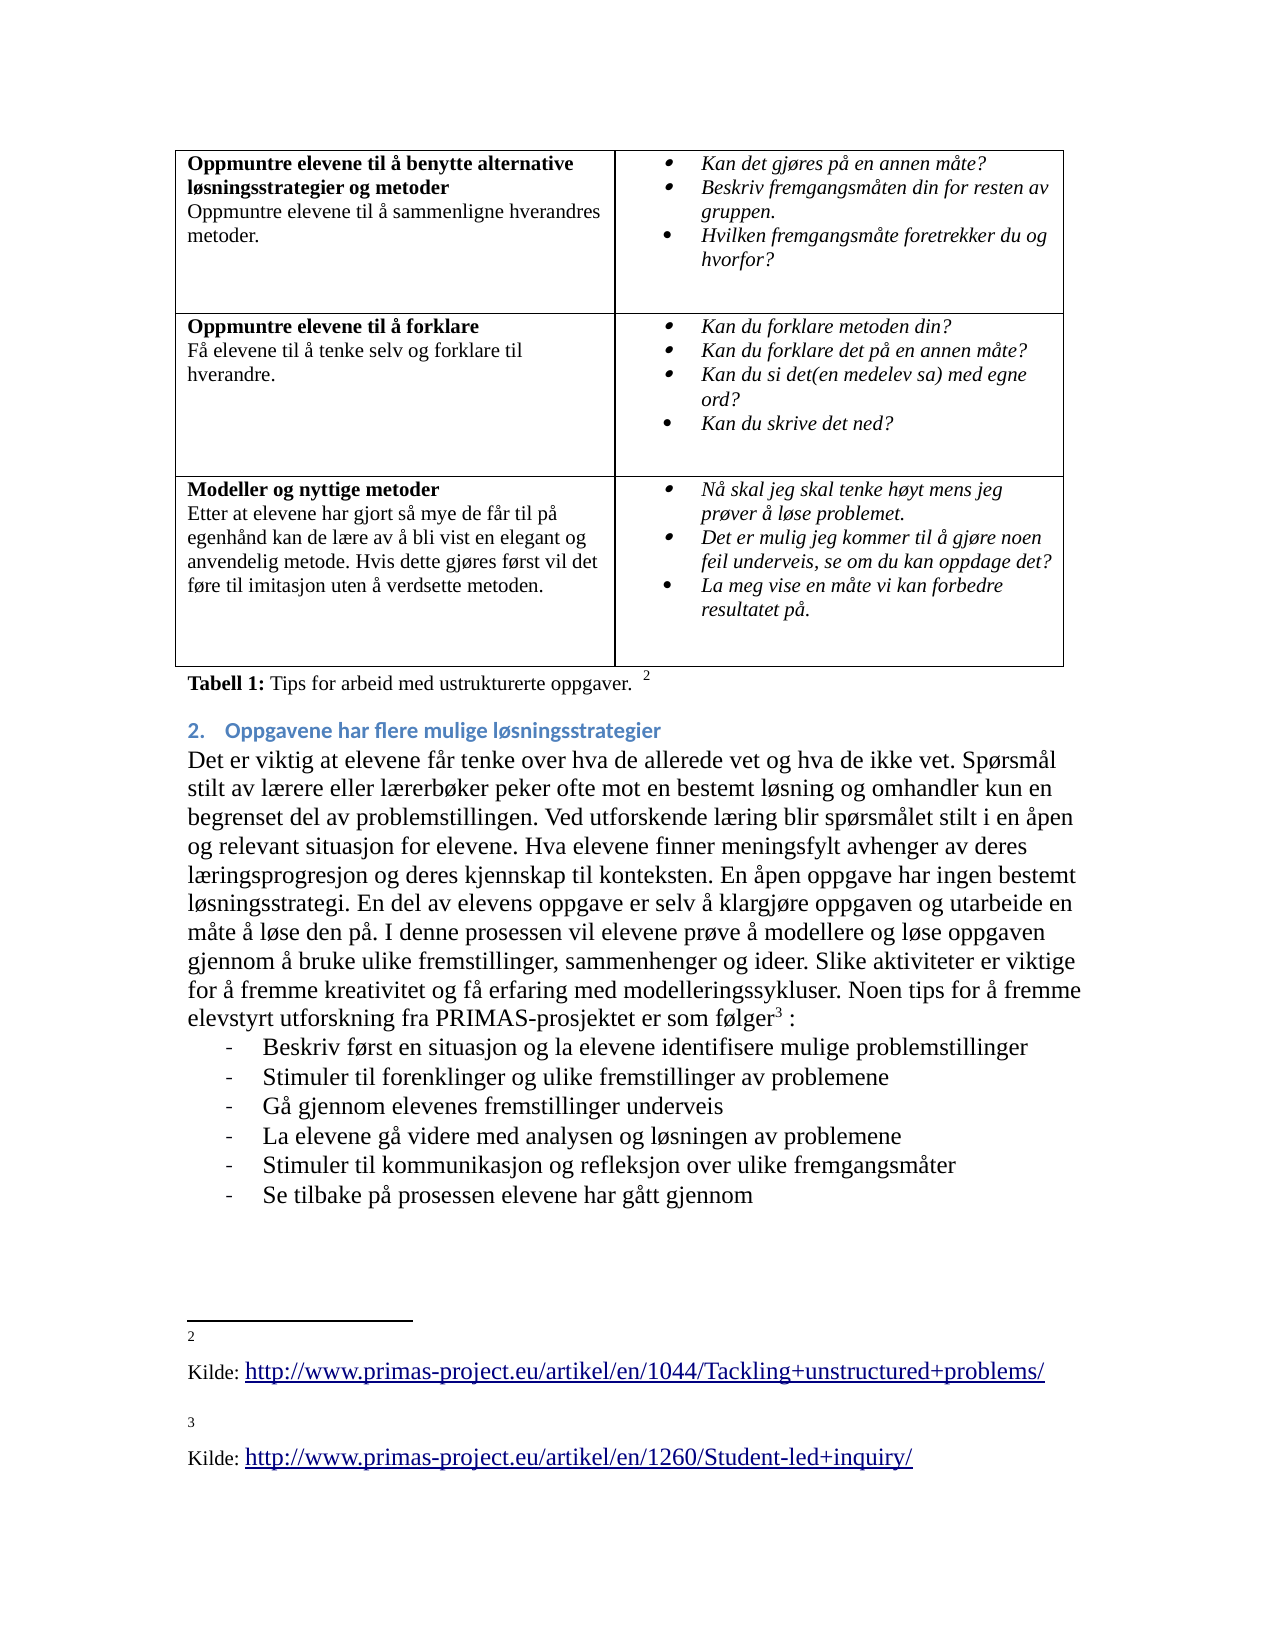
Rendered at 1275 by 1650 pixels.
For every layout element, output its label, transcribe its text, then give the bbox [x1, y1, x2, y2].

table_cell Oppmuntre elevene til å benytte alternative løsningsstrategier og metoder Oppmuntre elevene til å sammenligne hverandres metoder. [176, 151, 614, 313]
table_cell Modeller og nyttige metoder Etter at elevene har gjort så mye de får til på egenhånd kan de lære av å bli vist en elegant og anvendelig metode. Hvis dette gjøres først vil det føre til imitasjon uten å verdsette metoden. [176, 477, 614, 666]
subtitle Oppgavene har flere mulige løsningsstrategier [187, 717, 1087, 745]
list Beskriv først en situasjon og la elevene identifisere mulige problemstillinger [225, 1032, 1087, 1062]
table_cell Nå skal jeg skal tenke høyt mens jeg prøver å løse problemet. Det er mulig jeg kommer til å gjøre noen feil underveis, se om du kan oppdage det? La meg vise en måte vi kan forbedre resultatet på. [616, 477, 1063, 666]
list Stimuler til forenklinger og ulike fremstillinger av problemene [225, 1062, 1087, 1091]
list Stimuler til kommunikasjon og refleksjon over ulike fremgangsmåter [225, 1151, 1087, 1180]
list Se tilbake på prosessen elevene har gått gjennom [225, 1180, 1087, 1210]
list Gå gjennom elevenes fremstillinger underveis [225, 1091, 1087, 1121]
list La elevene gå videre med analysen og løsningen av problemene [225, 1121, 1087, 1151]
table_cell Oppmuntre elevene til å forklare Få elevene til å tenke selv og forklare til hverandre. [176, 314, 614, 476]
text Tabell 1: Tips for arbeid med ustrukturerte oppgaver. [187, 667, 1087, 696]
table_cell Kan det gjøres på en annen måte? Beskriv fremgangsmåten din for resten av gruppen. Hvilken fremgangsmåte foretrekker du og hvorfor? [616, 151, 1063, 313]
table_cell Kan du forklare metoden din? Kan du forklare det på en annen måte? Kan du si det(en medelev sa) med egne ord? Kan du skrive det ned? [616, 314, 1063, 476]
text Det er viktig at elevene får tenke over hva de allerede vet og hva de ikke vet. Spørsmål stilt av lærere eller lærerbøker peker ofte mot en bestemt løsning og omhandler kun en begrenset del av problemstillingen. Ved utforskende læring blir spørsmålet stilt i en åpen og relevant situasjon for elevene. Hva elevene finner meningsfylt avhenger av deres læringsprogresjon og deres kjennskap til konteksten. En åpen oppgave har ingen bestemt løsningsstrategi. En del av elevens oppgave er selv å klargjøre oppgaven og utarbeide en måte å løse den på. I denne prosessen vil elevene prøve å modellere og løse oppgaven gjennom å bruke ulike fremstillinger, sammenhenger og ideer. Slike aktiviteter er viktige for å fremme kreativitet og få erfaring med modelleringssykluser. Noen tips for å fremme elevstyrt utforskning fra PRIMAS-prosjektet er som følger : [187, 745, 1087, 1032]
